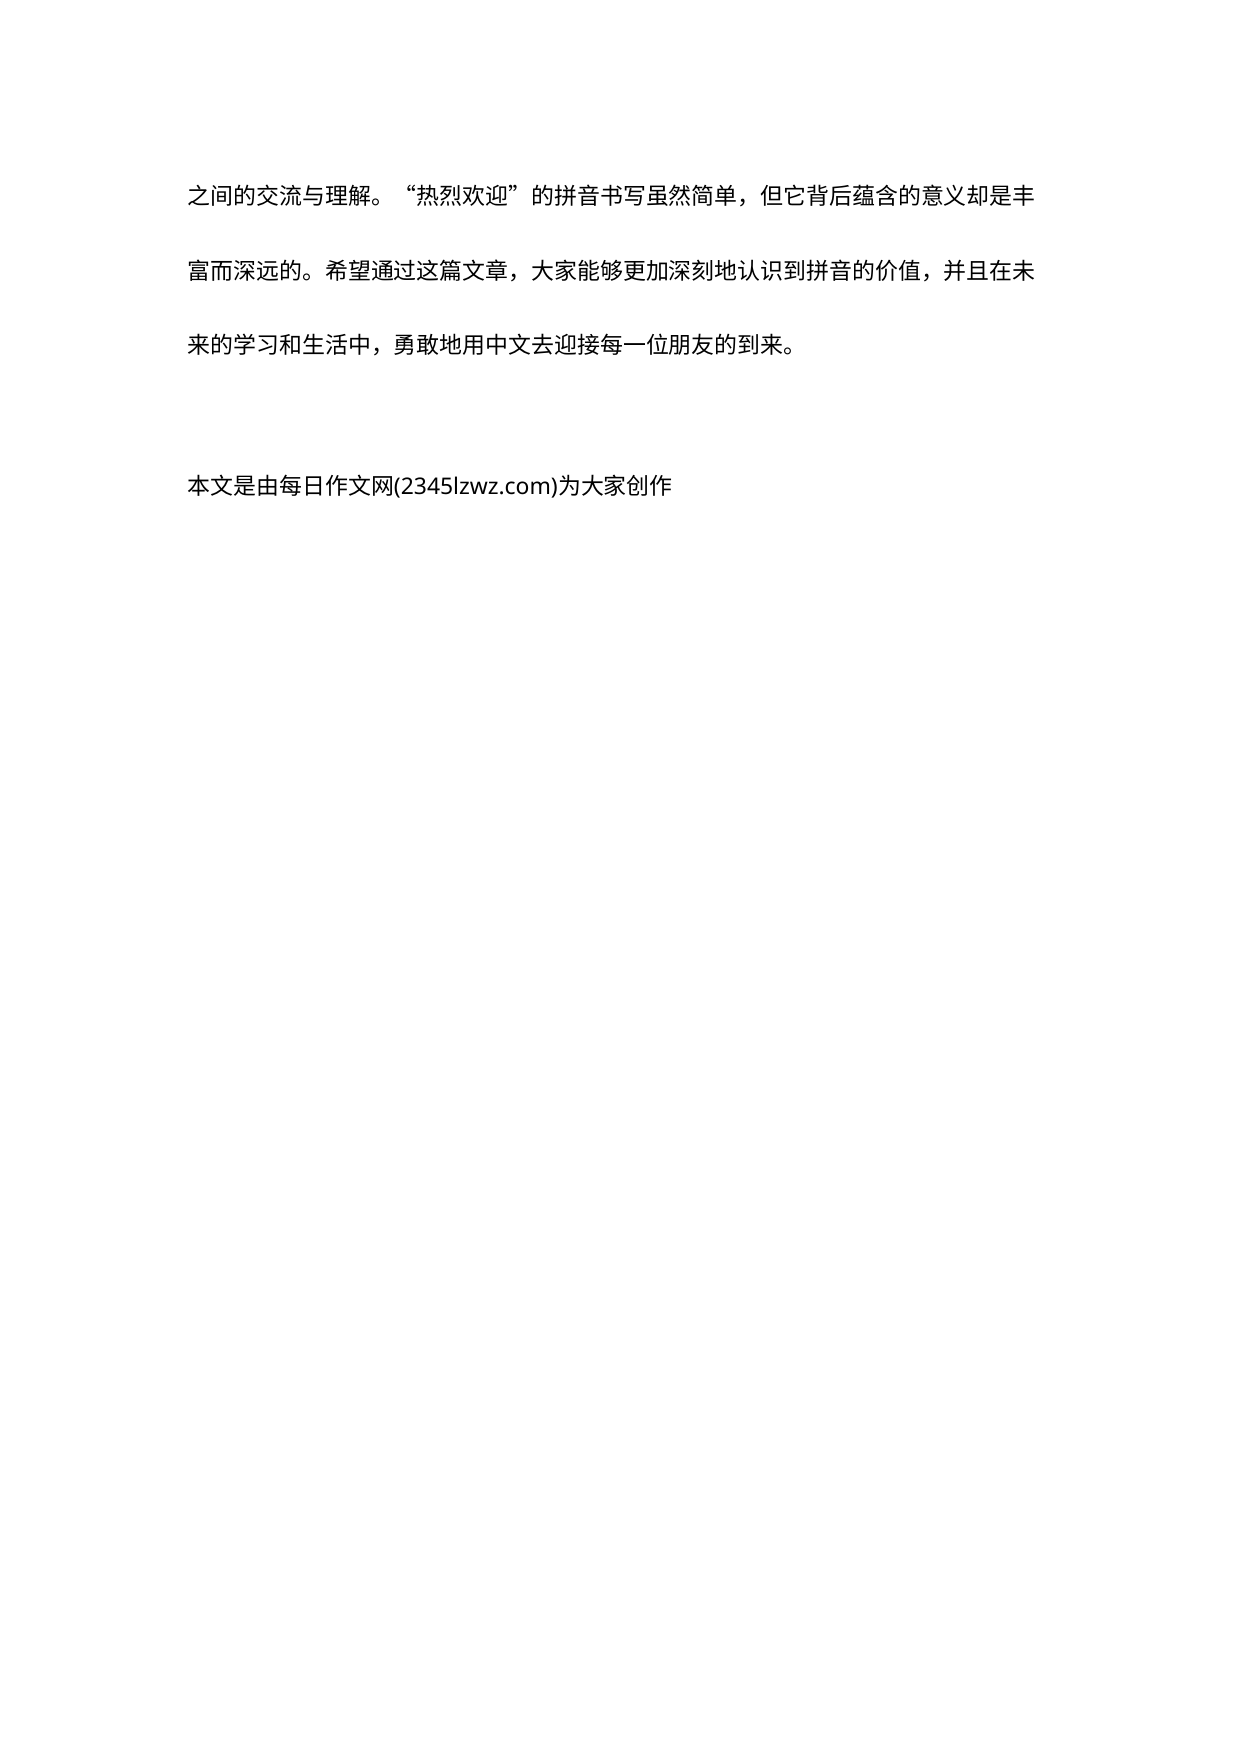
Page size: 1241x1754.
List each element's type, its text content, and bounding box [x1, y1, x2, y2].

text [187, 162, 1053, 376]
text 本文是由每日作文网(2345lzwz.com)为大家创作 [187, 452, 1053, 517]
